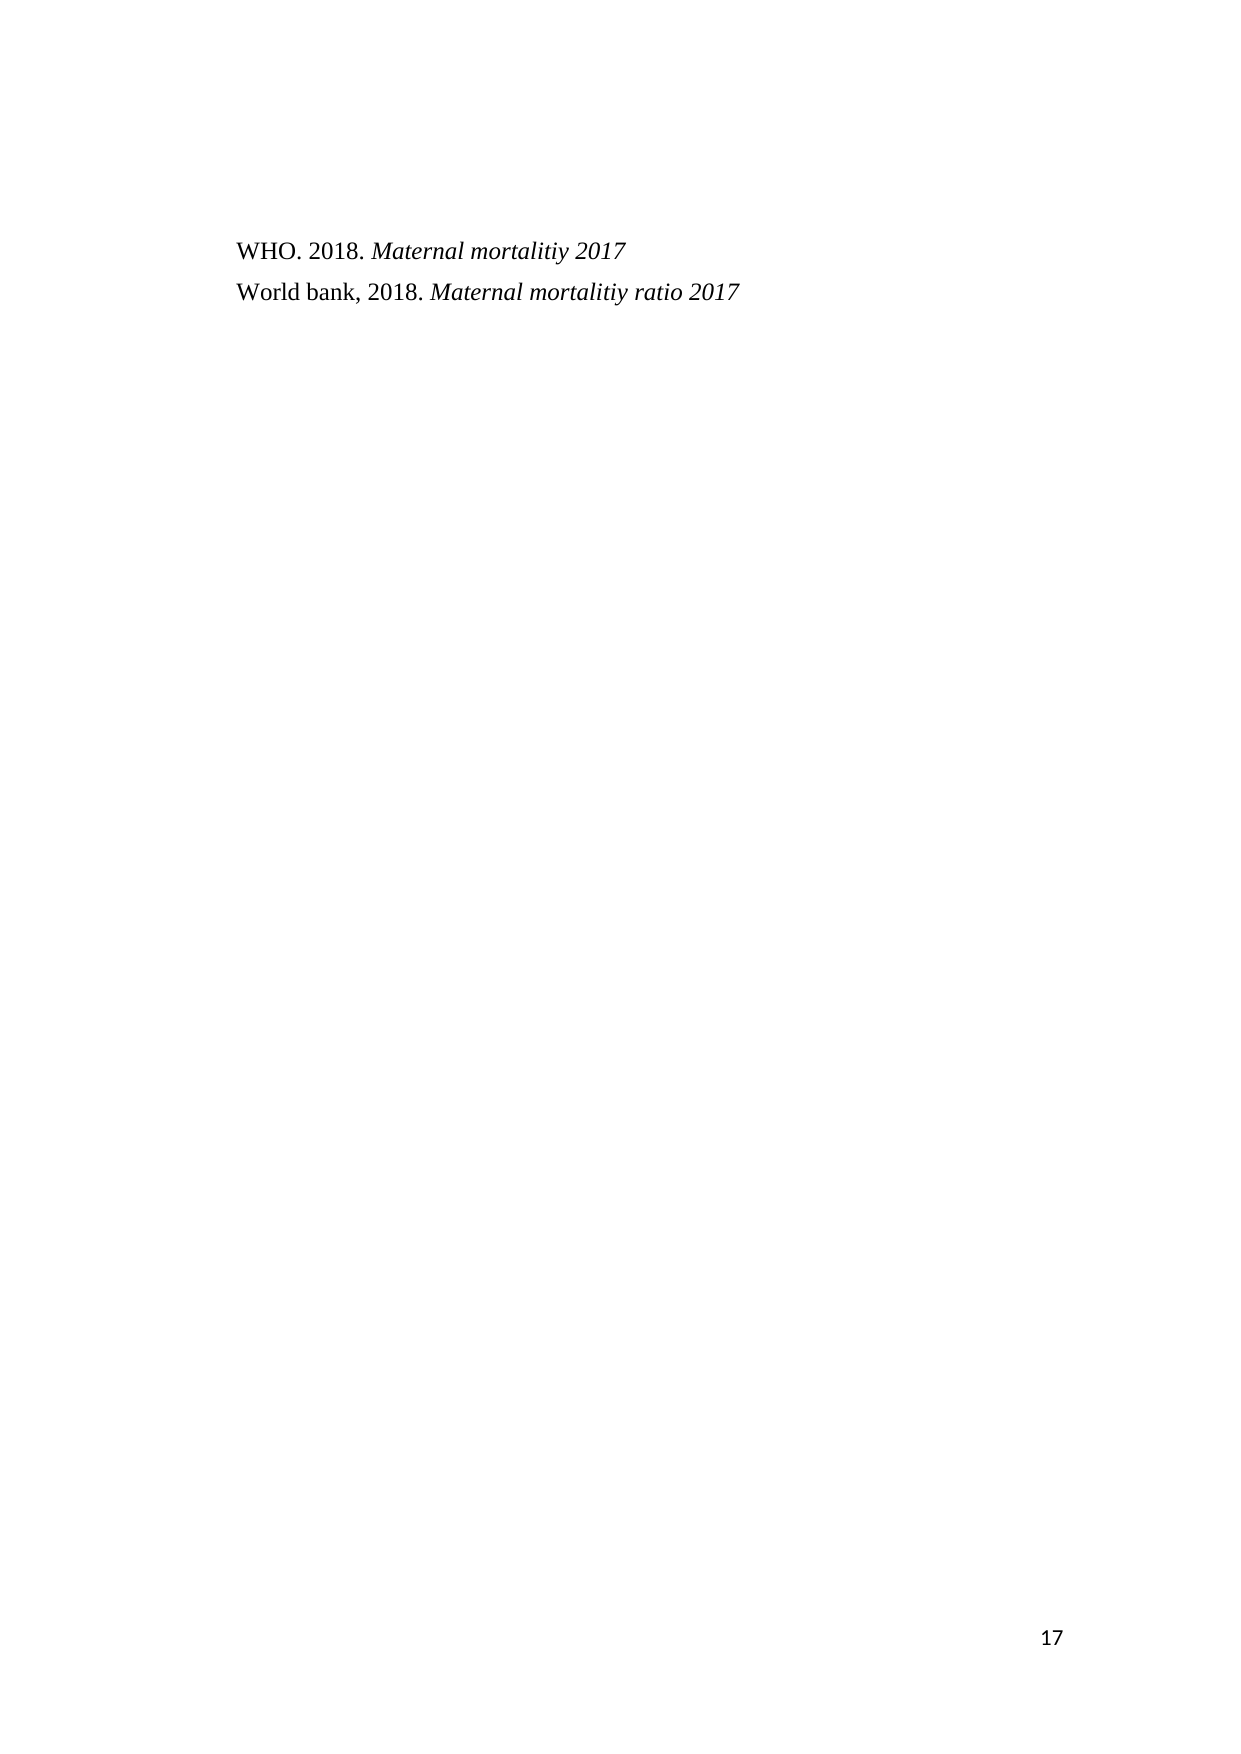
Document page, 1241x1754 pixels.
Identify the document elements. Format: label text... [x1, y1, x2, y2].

text World bank, 2018. Maternal mortalitiy ratio 2017 [236, 277, 1063, 306]
text WHO. 2018. Maternal mortalitiy 2017 [236, 236, 1063, 265]
